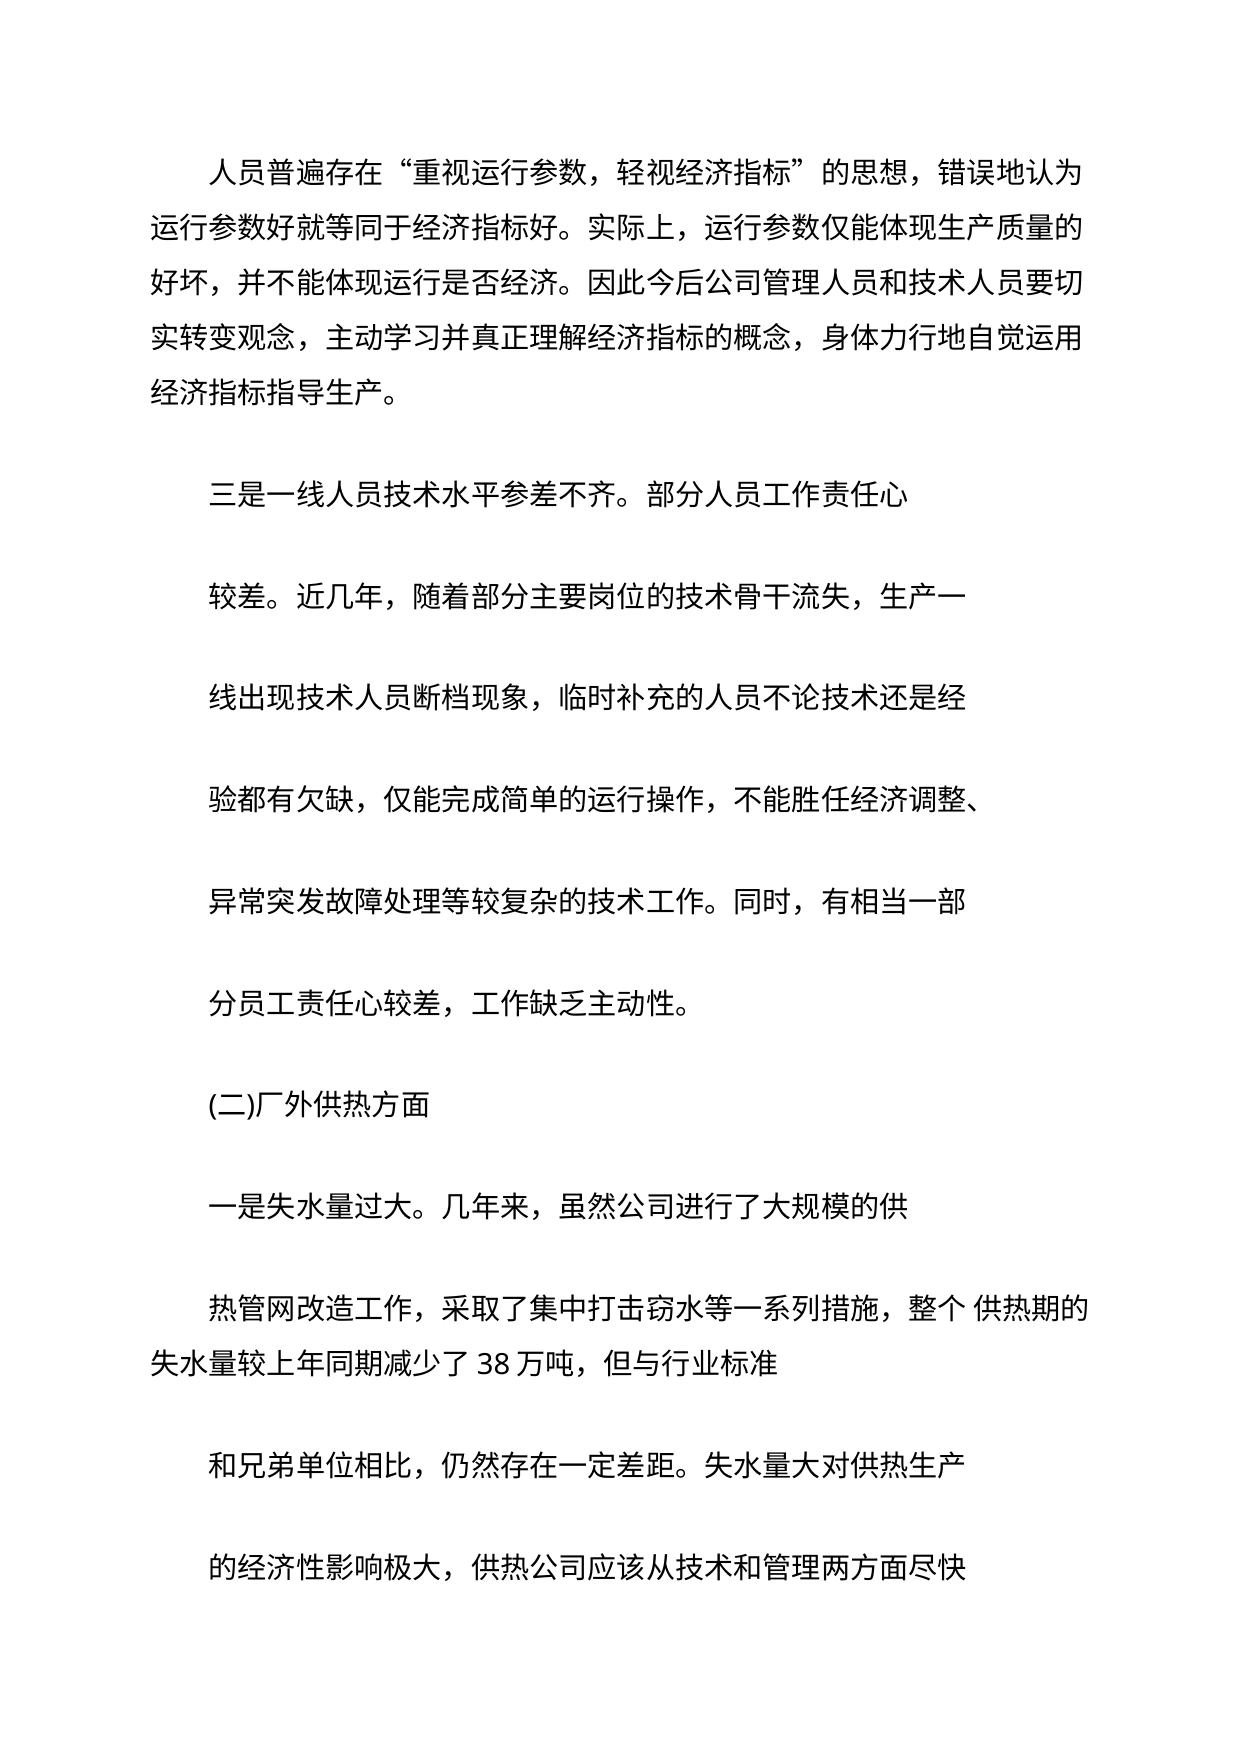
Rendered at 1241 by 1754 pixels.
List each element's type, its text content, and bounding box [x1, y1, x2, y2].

text 线出现技术人员断档现象，临时补充的人员不论技术还是经 [150, 675, 1090, 717]
text (二)厂外供热方面 [150, 1082, 1090, 1124]
text 的经济性影响极大，供热公司应该从技术和管理两方面尽快 [150, 1544, 1090, 1587]
text 较差。近几年，随着部分主要岗位的技术骨干流失，生产一 [150, 573, 1090, 615]
text 人员普遍存在“重视运行参数，轻视经济指标”的思想，错误地认为运行参数好就等同于经济指标好。实际上，运行参数仅能体现生产质量的好坏，并不能体现运行是否经济。因此今后公司管理人员和技术人员要切实转变观念，主动学习并真正理解经济指标的概念，身体力行地自觉运用经济指标指导生产。 [150, 150, 1090, 412]
text 热管网改造工作，采取了集中打击窃水等一系列措施，整个 供热期的失水量较上年同期减少了38万吨，但与行业标准 [150, 1286, 1090, 1383]
text 异常突发故障处理等较复杂的技术工作。同时，有相当一部 [150, 878, 1090, 921]
text 一是失水量过大。几年来，虽然公司进行了大规模的供 [150, 1184, 1090, 1226]
text 和兄弟单位相比，仍然存在一定差距。失水量大对供热生产 [150, 1443, 1090, 1485]
text 验都有欠缺，仅能完成简单的运行操作，不能胜任经济调整、 [150, 777, 1090, 819]
text 分员工责任心较差，工作缺乏主动性。 [150, 980, 1090, 1022]
text 三是一线人员技术水平参差不齐。部分人员工作责任心 [150, 471, 1090, 514]
